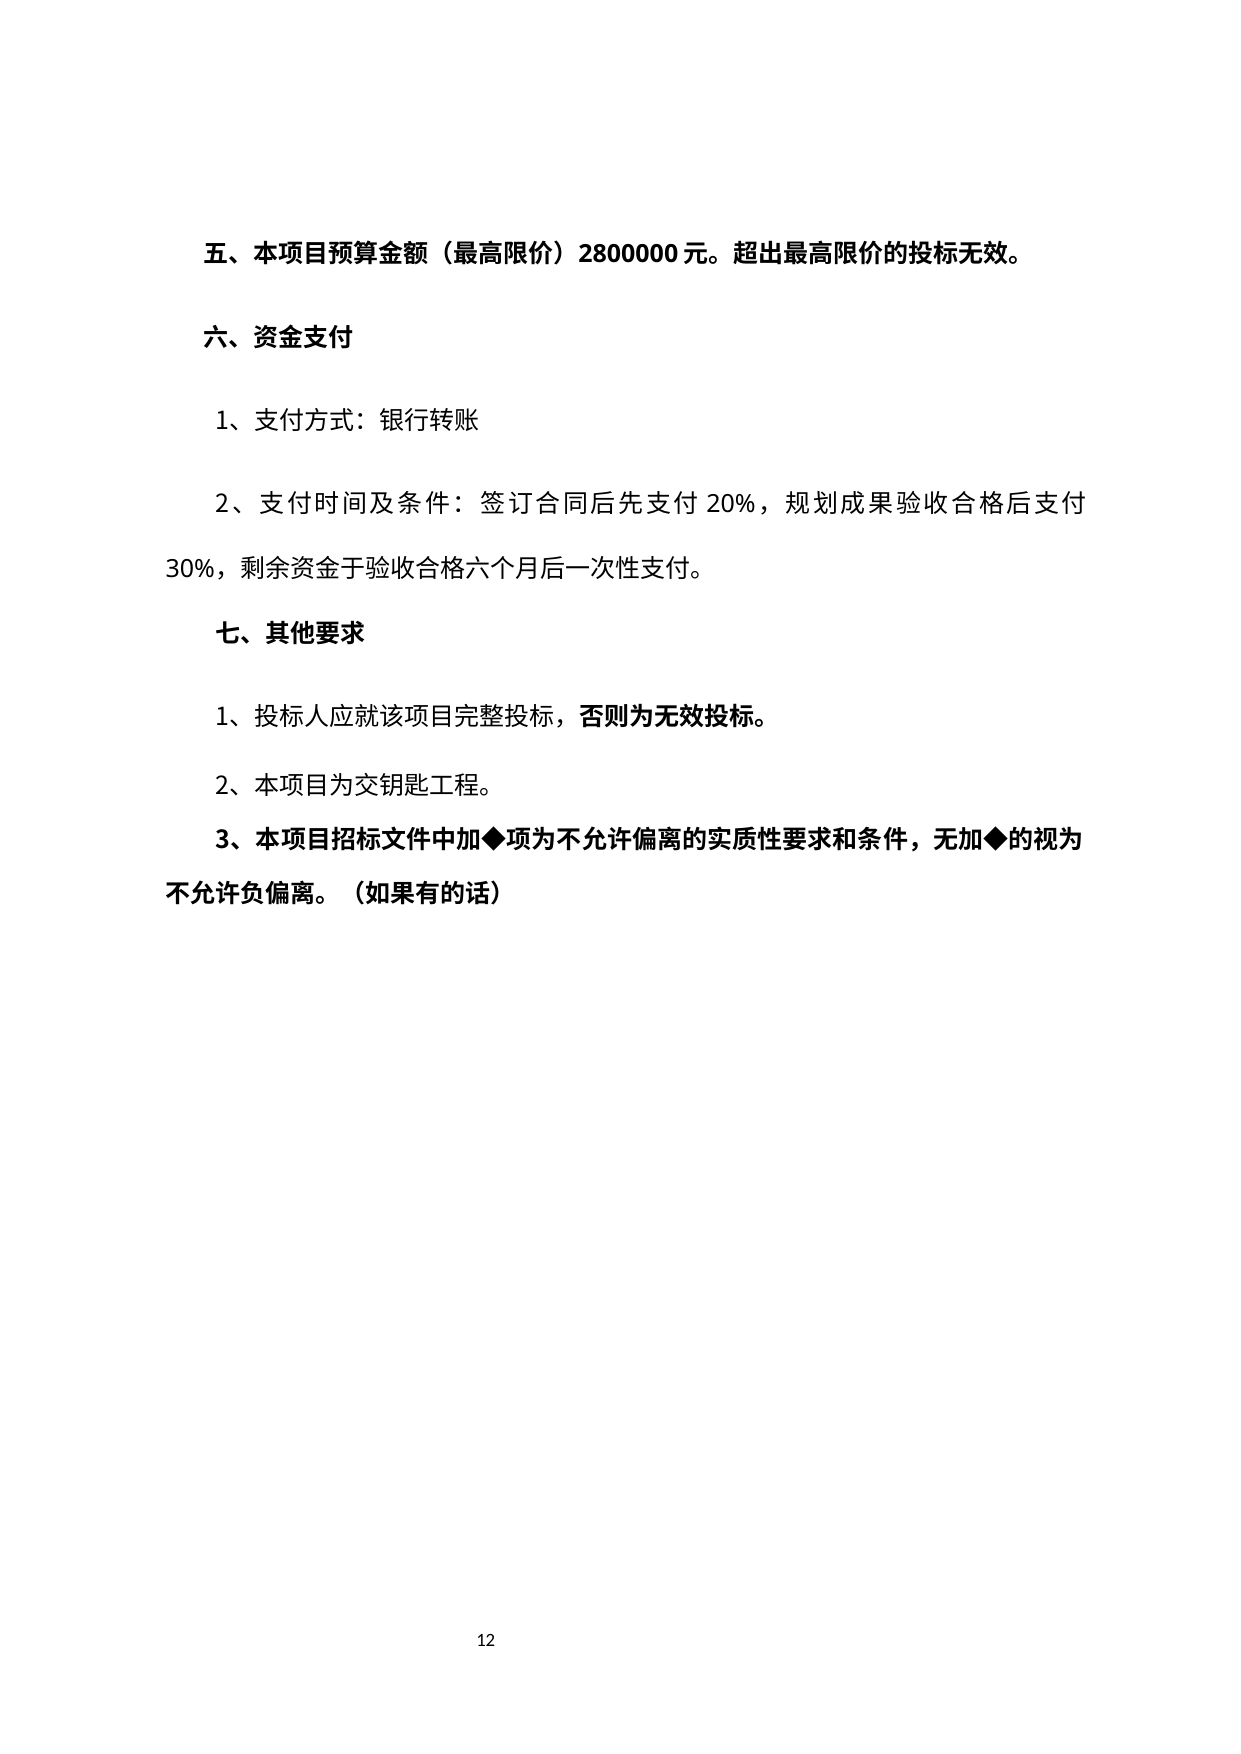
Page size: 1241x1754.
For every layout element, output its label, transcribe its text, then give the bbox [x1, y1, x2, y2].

text 2、支付时间及条件：签订合同后先支付20%，规划成果验收合格后支付30%，剩余资金于验收合格六个月后一次性支付。 [165, 469, 1087, 599]
text 五、本项目预算金额（最高限价）2800000元。超出最高限价的投标无效。 [165, 219, 1087, 284]
text 七、其他要求 [165, 599, 1087, 664]
text 六、资金支付 [165, 303, 1087, 368]
text 1、支付方式：银行转账 [165, 386, 1087, 451]
text 1、投标人应就该项目完整投标，否则为无效投标。 [165, 682, 1087, 747]
text 2、本项目为交钥匙工程。 [165, 765, 1087, 801]
text 3、本项目招标文件中加◆项为不允许偏离的实质性要求和条件，无加◆的视为不允许负偏离。（如果有的话） [165, 819, 1087, 910]
